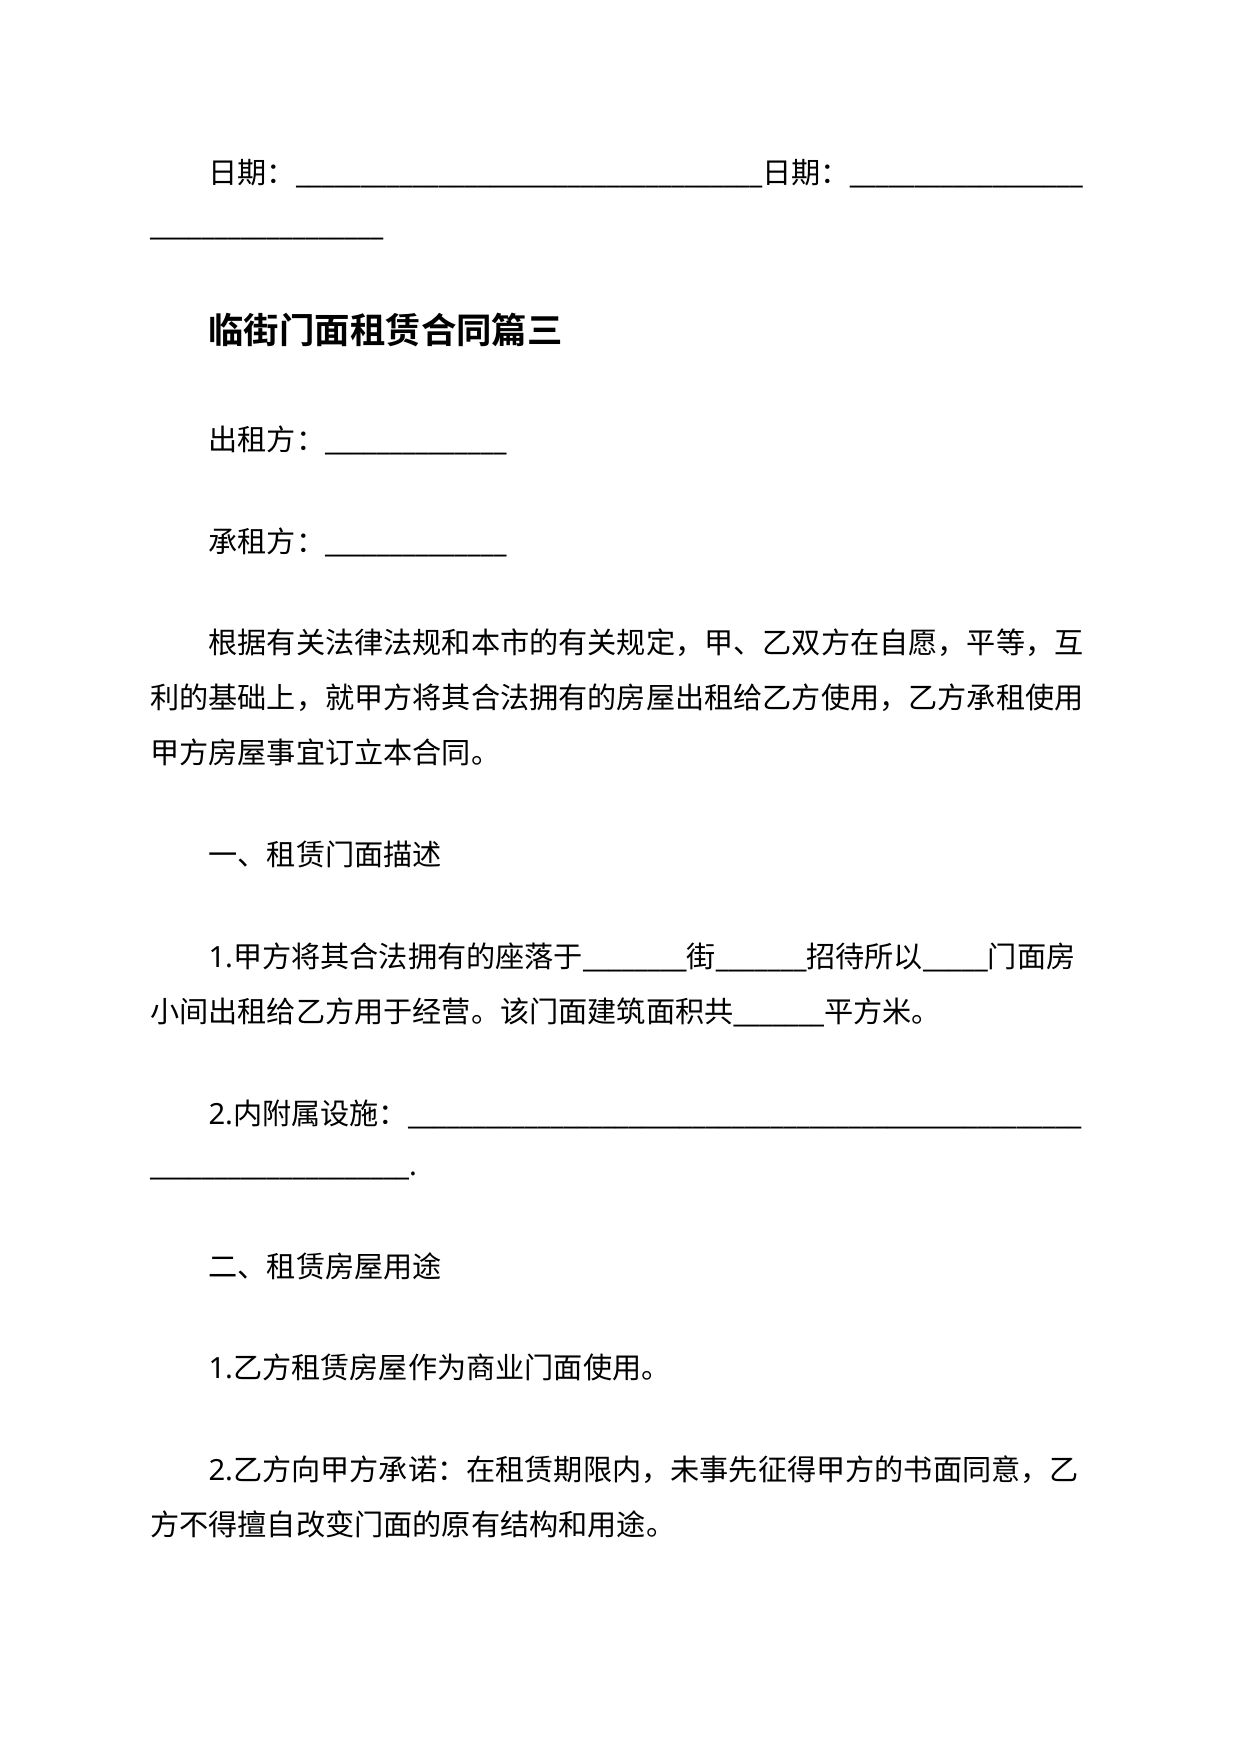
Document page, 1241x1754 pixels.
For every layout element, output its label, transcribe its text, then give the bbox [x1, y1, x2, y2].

text 1.乙方租赁房屋作为商业门面使用。 [150, 1345, 1090, 1387]
text 临街门面租赁合同篇三 [150, 303, 1090, 354]
text 二、租赁房屋用途 [150, 1243, 1090, 1285]
text 承租方：______________ [150, 518, 1090, 561]
text 一、租赁门面描述 [150, 832, 1090, 874]
text 根据有关法律法规和本市的有关规定，甲、乙双方在自愿，平等，互利的基础上，就甲方将其合法拥有的房屋出租给乙方使用，乙方承租使用甲方房屋事宜订立本合同。 [150, 620, 1090, 772]
text 1.甲方将其合法拥有的座落于________街_______招待所以_____门面房小间出租给乙方用于经营。该门面建筑面积共_______平方米。 [150, 933, 1090, 1031]
text 2.乙方向甲方承诺：在租赁期限内，未事先征得甲方的书面同意，乙方不得擅自改变门面的原有结构和用途。 [150, 1447, 1090, 1544]
text 2.内附属设施：________________________________________________________________________. [150, 1090, 1090, 1184]
text 出租方：______________ [150, 416, 1090, 458]
text 日期：____________________________________日期：____________________________________ [150, 150, 1090, 244]
